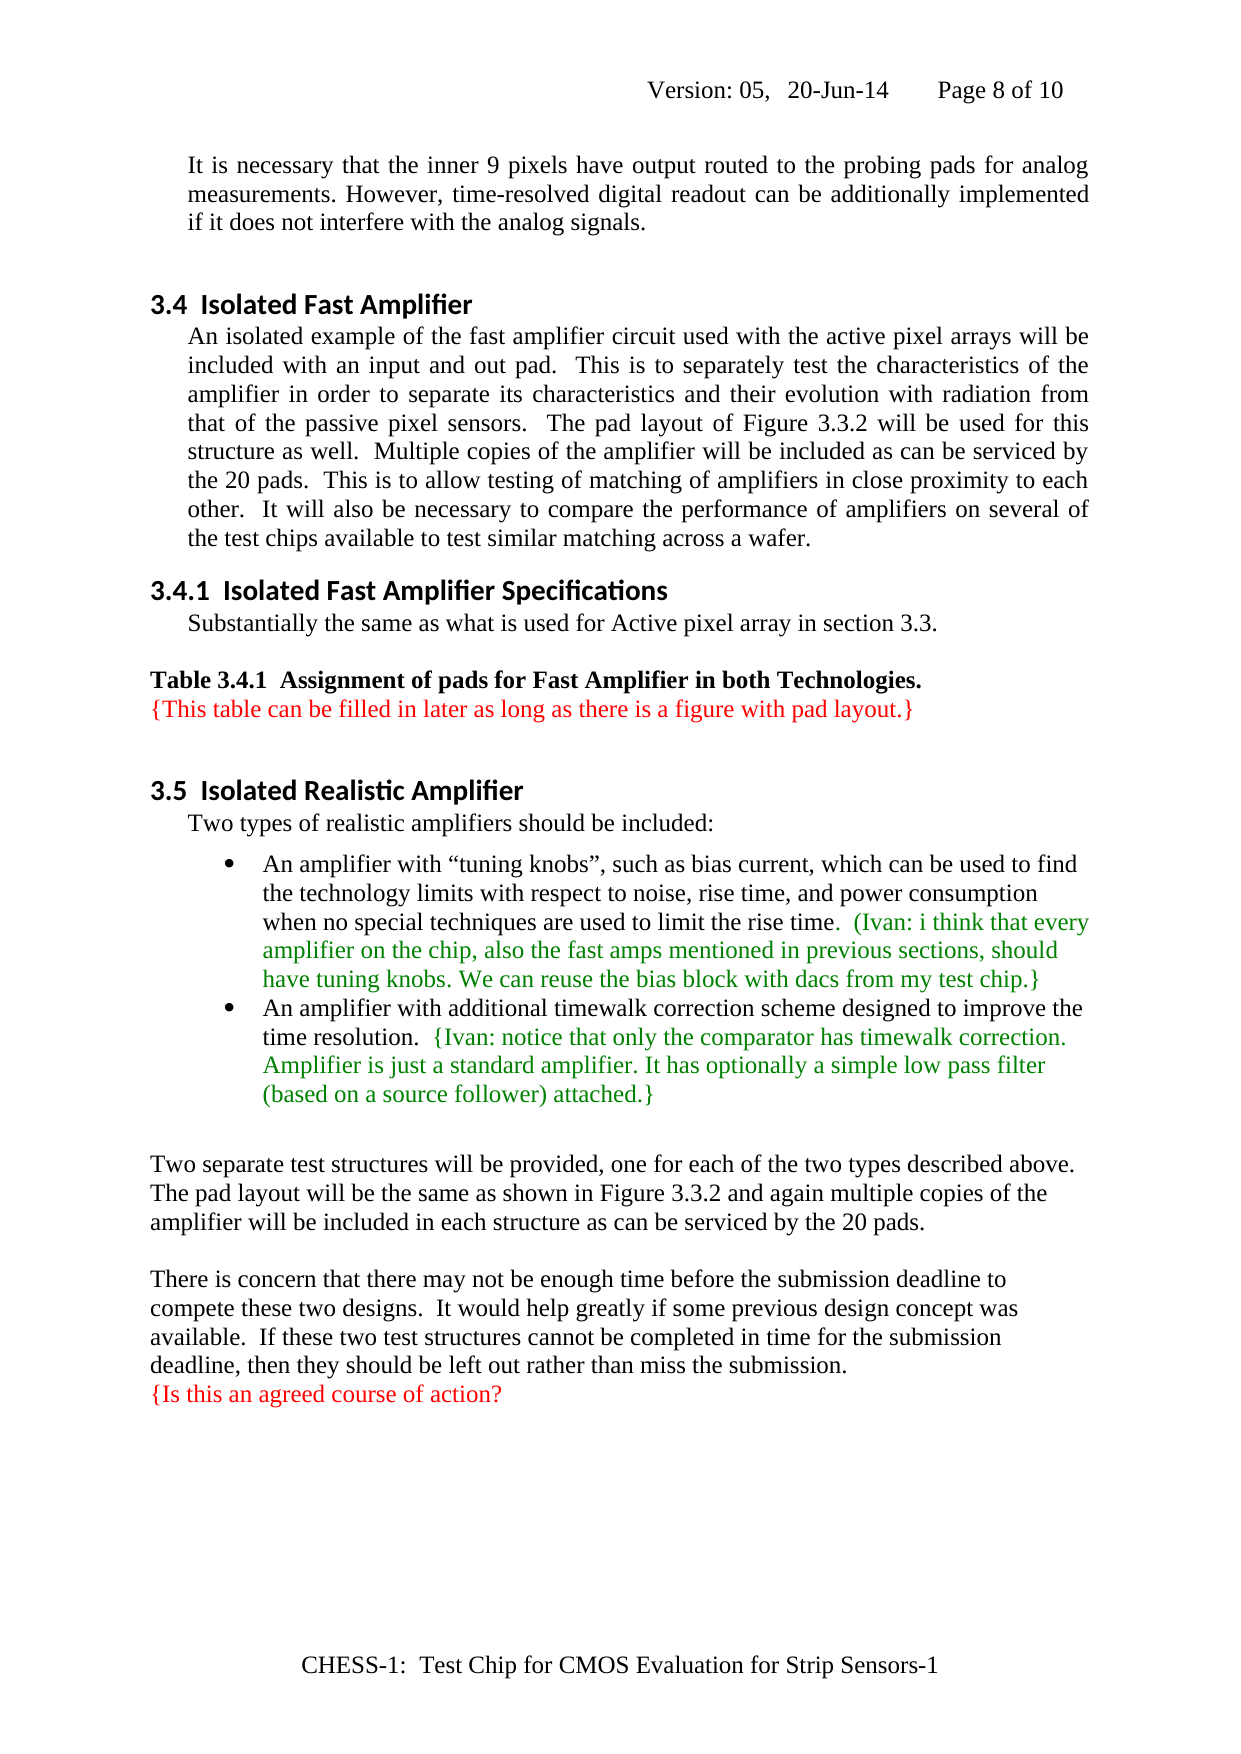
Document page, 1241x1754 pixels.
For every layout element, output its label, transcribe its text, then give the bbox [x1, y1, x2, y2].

list An amplifier with “tuning knobs”, such as bias current, which can be used to find the technology limits with respect to noise, rise time, and power consumption when no special techniques are used to limit the rise time. (Ivan: i think that every amplifier on the chip, also the fast amps mentioned in previous sections, should have tuning knobs. We can reuse the bias block with dacs from my test chip.} [225, 849, 1090, 993]
text There is concern that there may not be enough time before the submission deadline to compete these two designs. It would help greatly if some previous design concept was available. If these two test structures cannot be completed in time for the submission deadline, then they should be left out rather than miss the submission. [150, 1264, 1090, 1379]
text Two types of realistic amplifiers should be included: [187, 808, 1090, 837]
subtitle 3.4 Isolated Fast Amplifier [150, 286, 1090, 321]
text An isolated example of the fast amplifier circuit used with the active pixel arrays will be included with an input and out pad. This is to separately test the characteristics of the amplifier in order to separate its characteristics and their evolution with radiation from that of the passive pixel sensors. The pad layout of Figure 3.3.2 will be used for this structure as well. Multiple copies of the amplifier will be included as can be serviced by the 20 pads. This is to allow testing of matching of amplifiers in close proximity to each other. It will also be necessary to compare the performance of amplifiers on several of the test chips available to test similar matching across a wafer. [187, 321, 1090, 551]
subtitle 3.4.1 Isolated Fast Amplifier Specifications [150, 572, 1090, 608]
text {This table can be filled in later as long as there is a figure with pad layout.} [150, 694, 1090, 723]
text Substantially the same as what is used for Active pixel array in section 3.3. [187, 608, 1090, 637]
text Two separate test structures will be provided, one for each of the two types described above. The pad layout will be the same as shown in Figure 3.3.2 and again multiple copies of the amplifier will be included in each structure as can be serviced by the 20 pads. [150, 1149, 1090, 1236]
subtitle 3.5 Isolated Realistic Amplifier [150, 772, 1090, 808]
text Table 3.4.1 Assignment of pads for Fast Amplifier in both Technologies. [150, 665, 1090, 694]
list An amplifier with additional timewalk correction scheme designed to improve the time resolution. {Ivan: notice that only the comparator has timewalk correction. Amplifier is just a standard amplifier. It has optionally a simple low pass filter (based on a source follower) attached.} [225, 993, 1090, 1108]
text It is necessary that the inner 9 pixels have output routed to the probing pads for analog measurements. However, time-resolved digital readout can be additionally implemented if it does not interfere with the analog signals. [187, 150, 1090, 236]
text {Is this an agreed course of action? [150, 1379, 1090, 1408]
